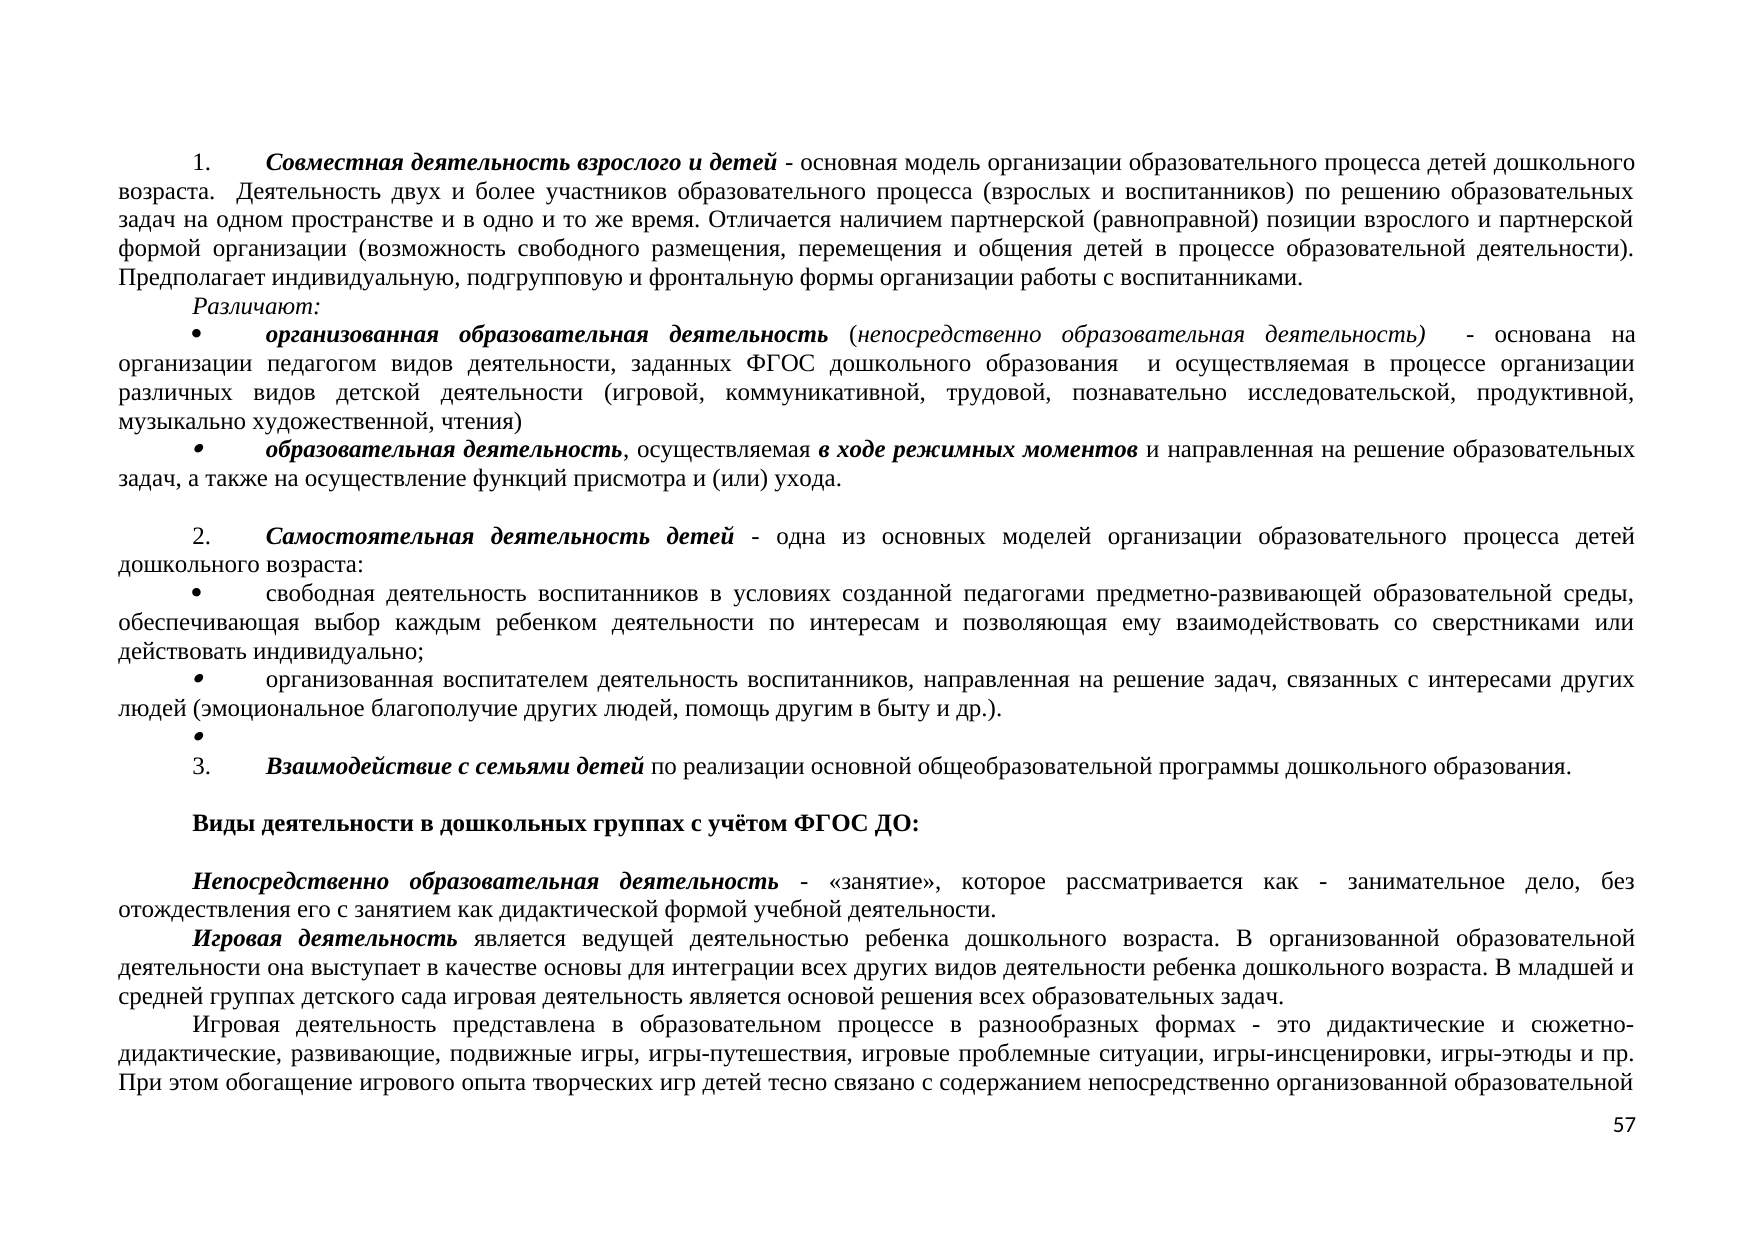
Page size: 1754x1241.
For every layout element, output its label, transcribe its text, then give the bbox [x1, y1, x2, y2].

list организованная воспитателем деятельность воспитанников, направленная на решение задач, связанных с интересами других людей (эмоциональное благополучие других людей, помощь другим в быту и др.). [118, 664, 1636, 722]
text Непосредственно образовательная деятельность - «занятие», которое рассматривается как - занимательное дело, без отождествления его с занятием как дидактической формой учебной деятельности. [118, 866, 1636, 923]
list Взаимодействие с семьями детей по реализации основной общеобразовательной программы дошкольного образования. [118, 751, 1636, 779]
list организованная образовательная деятельность (непосредственно образовательная деятельность) - основана на организации педагогом видов деятельности, заданных ФГОС дошкольного образования и осуществляемая в процессе организации различных видов детской деятельности (игровой, коммуникативной, трудовой, познавательно исследовательской, продуктивной, музыкально художественной, чтения) [118, 319, 1636, 434]
text Виды деятельности в дошкольных группах с учётом ФГОС ДО: [118, 808, 1636, 837]
text Игровая деятельность является ведущей деятельностью ребенка дошкольного возраста. В организованной образовательной деятельности она выступает в качестве основы для интеграции всех других видов деятельности ребенка дошкольного возраста. В младшей и средней группах детского сада игровая деятельность является основой решения всех образовательных задач. [118, 923, 1636, 1009]
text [118, 1009, 1636, 1096]
list образовательная деятельность, осуществляемая в ходе режимных моментов и направленная на решение образовательных задач, а также на осуществление функций присмотра и (или) ухода. [118, 434, 1636, 492]
list Самостоятельная деятельность детей - одна из основных моделей организации образовательного процесса детей дошкольного возраста: [118, 521, 1636, 578]
text Различают: [118, 291, 1636, 319]
list Совместная деятельность взрослого и детей - основная модель организации образовательного процесса детей дошкольного возраста. Деятельность двух и более участников образовательного процесса (взрослых и воспитанников) по решению образовательных задач на одном пространстве и в одно и то же время. Отличается наличием партнерской (равноправной) позиции взрослого и партнерской формой организации (возможность свободного размещения, перемещения и общения детей в процессе образовательной деятельности). Предполагает индивидуальную, подгрупповую и фронтальную формы организации работы с воспитанниками. [118, 147, 1636, 291]
list свободная деятельность воспитанников в условиях созданной педагогами предметно-развивающей образовательной среды, обеспечивающая выбор каждым ребенком деятельности по интересам и позволяющая ему взаимодействовать со сверстниками или действовать индивидуально; [118, 578, 1636, 664]
